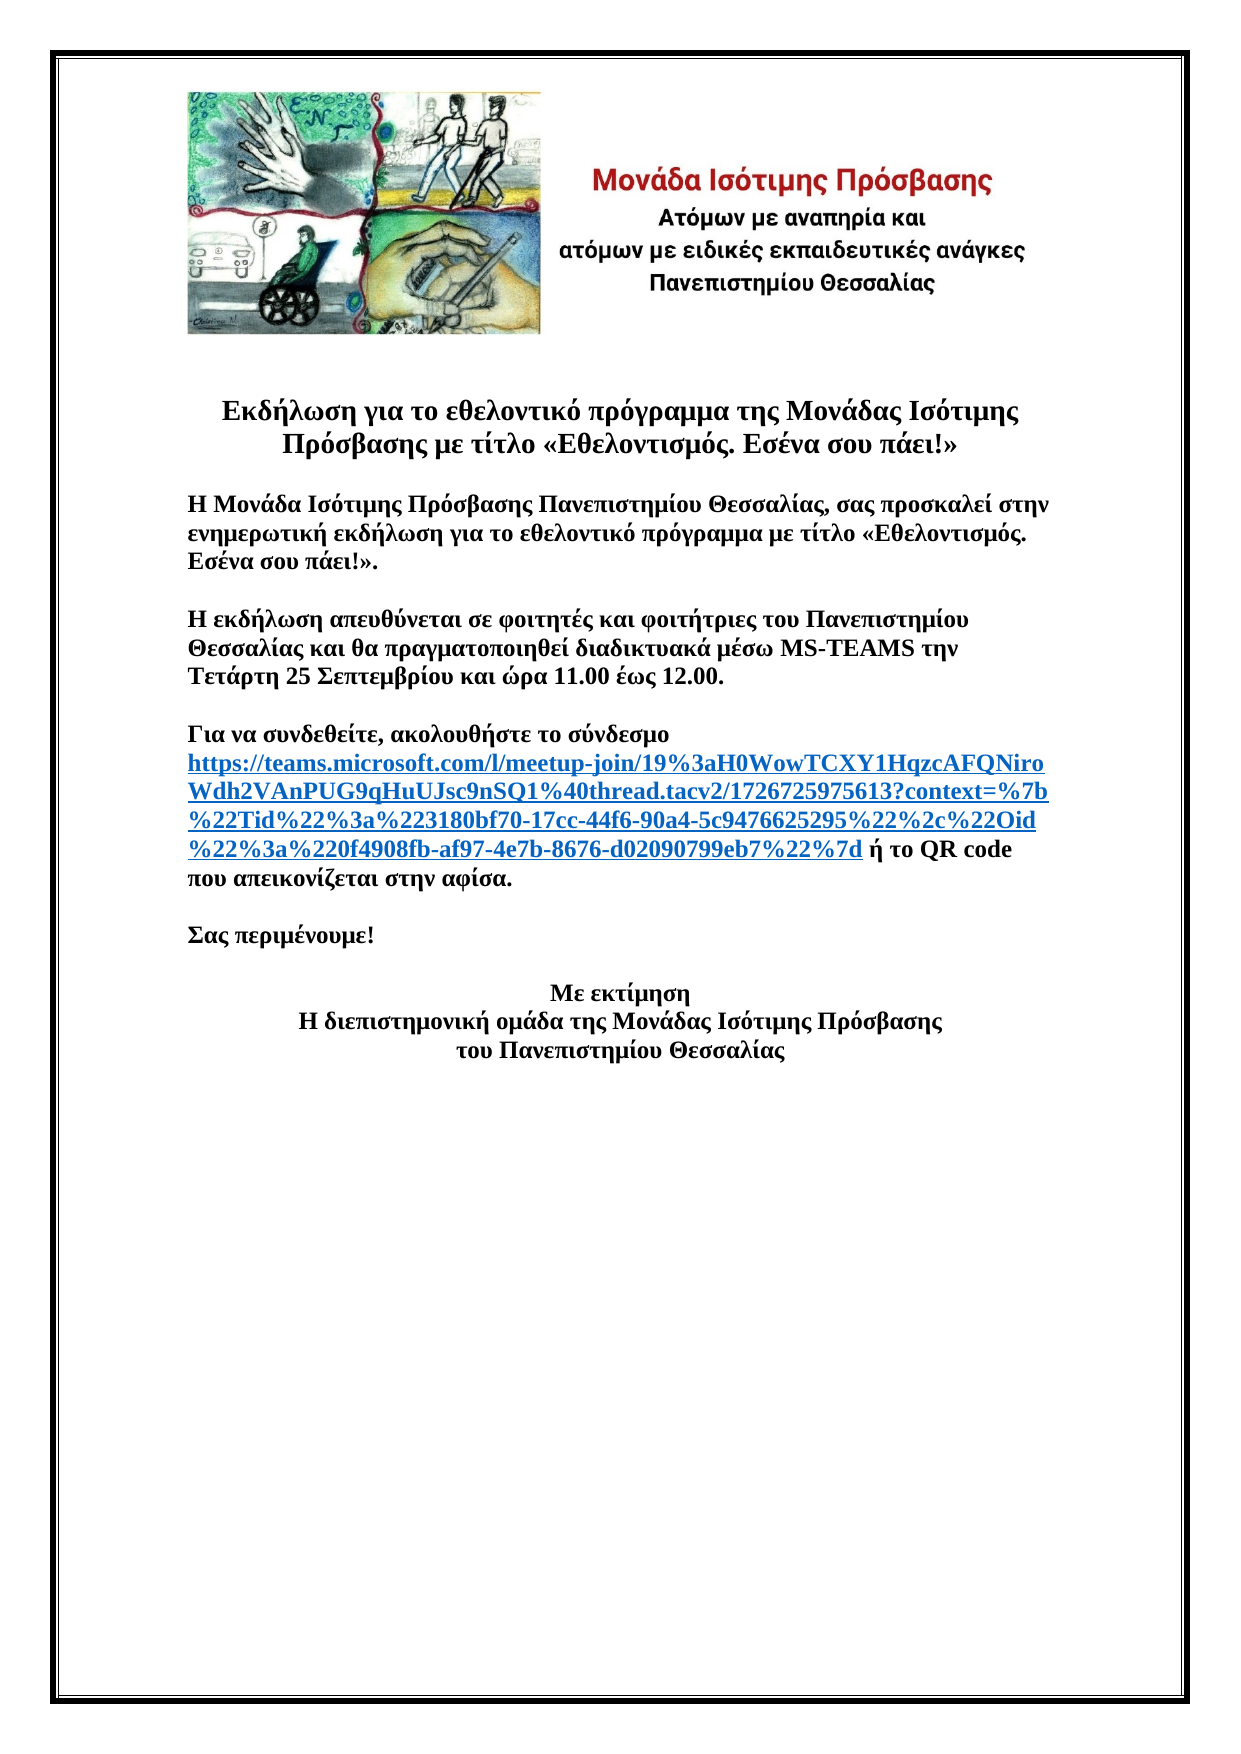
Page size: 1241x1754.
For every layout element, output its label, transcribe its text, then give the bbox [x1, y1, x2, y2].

text Η εκδήλωση απευθύνεται σε φοιτητές και φοιτήτριες του Πανεπιστημίου Θεσσαλίας και θα πραγματοποιηθεί διαδικτυακά μέσω MS-TEAMS την Τετάρτη 25 Σεπτεμβρίου και ώρα 11.00 έως 12.00. [187, 604, 1053, 690]
text Για να συνδεθείτε, ακολουθήστε το σύνδεσμο https://teams.microsoft.com/l/meetup-join/19%3aH0WowTCXY1HqzcAFQNiroWdh2VAnPUG9qHuUJsc9nSQ1%40thread.tacv2/1726725975613?context=%7b%22Tid%22%3a%223180bf70-17cc-44f6-90a4-5c9476625295%22%2c%22Oid%22%3a%220f4908fb-af97-4e7b-8676-d02090799eb7%22%7d ή το QR code που απεικονίζεται στην αφίσα. [187, 719, 1053, 891]
text Με εκτίμηση [187, 978, 1053, 1006]
text Σας περιμένουμε! [187, 920, 1053, 949]
text του Πανεπιστημίου Θεσσαλίας [187, 1035, 1053, 1064]
text Εκδήλωση για το εθελοντικό πρόγραμμα της Μονάδας Ισότιμης Πρόσβασης με τίτλο «Εθελοντισμός. Εσένα σου πάει!» [187, 393, 1053, 460]
picture [187, 88, 1053, 336]
text Η διεπιστημονική ομάδα της Μονάδας Ισότιμης Πρόσβασης [187, 1006, 1053, 1035]
text Η Μονάδα Ισότιμης Πρόσβασης Πανεπιστημίου Θεσσαλίας, σας προσκαλεί στην ενημερωτική εκδήλωση για το εθελοντικό πρόγραμμα με τίτλο «Εθελοντισμός. Εσένα σου πάει!». [187, 489, 1053, 575]
